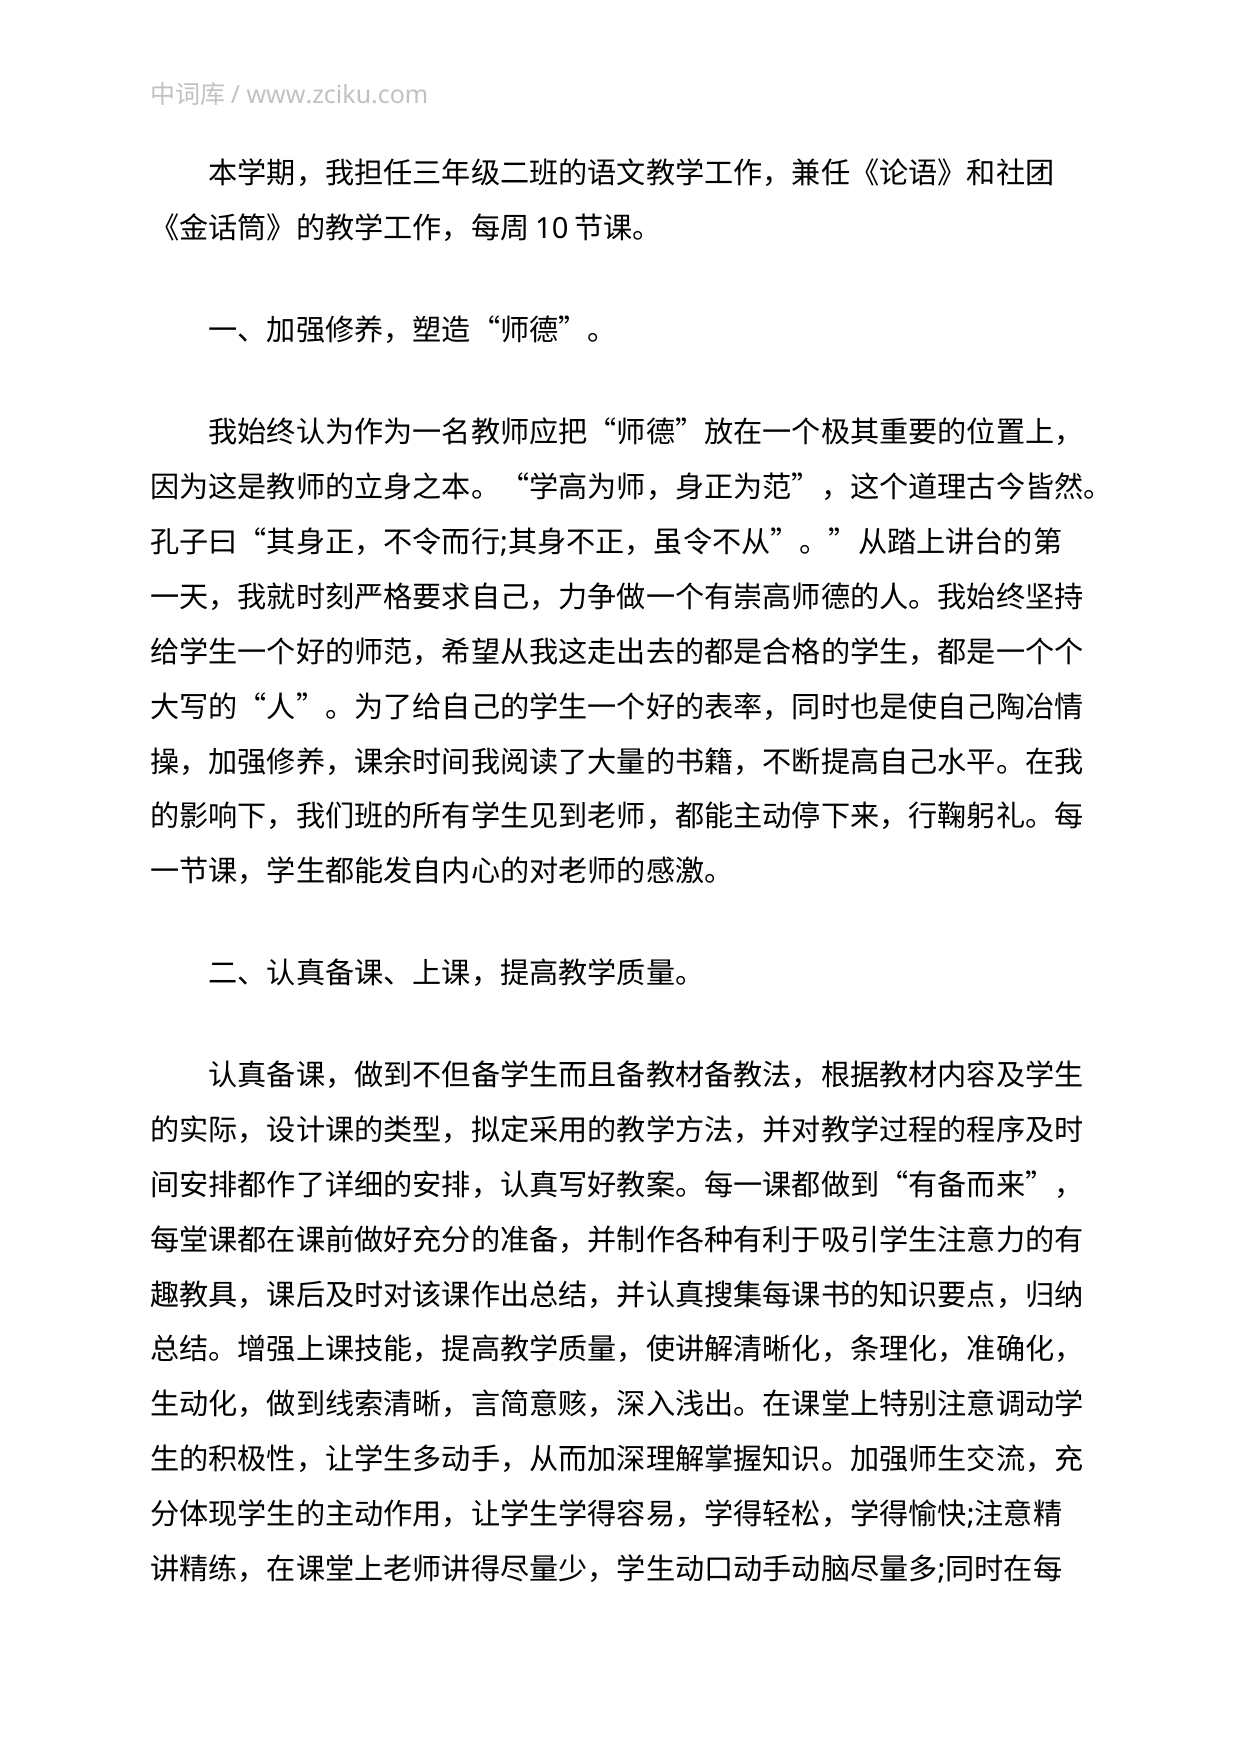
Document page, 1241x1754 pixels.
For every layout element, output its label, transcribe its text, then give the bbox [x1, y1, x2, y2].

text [150, 1051, 1090, 1588]
text 一、加强修养，塑造“师德”。 [150, 307, 1090, 349]
text 我始终认为作为一名教师应把“师德”放在一个极其重要的位置上，因为这是教师的立身之本。“学高为师，身正为范”，这个道理古今皆然。孔子曰“其身正，不令而行;其身不正，虽令不从”。”从踏上讲台的第一天，我就时刻严格要求自己，力争做一个有崇高师德的人。我始终坚持给学生一个好的师范，希望从我这走出去的都是合格的学生，都是一个个大写的“人”。为了给自己的学生一个好的表率，同时也是使自己陶冶情操，加强修养，课余时间我阅读了大量的书籍，不断提高自己水平。在我的影响下，我们班的所有学生见到老师，都能主动停下来，行鞠躬礼。每一节课，学生都能发自内心的对老师的感激。 [150, 409, 1090, 890]
text 本学期，我担任三年级二班的语文教学工作，兼任《论语》和社团《金话筒》的教学工作，每周10节课。 [150, 150, 1090, 247]
text 二、认真备课、上课，提高教学质量。 [150, 950, 1090, 992]
